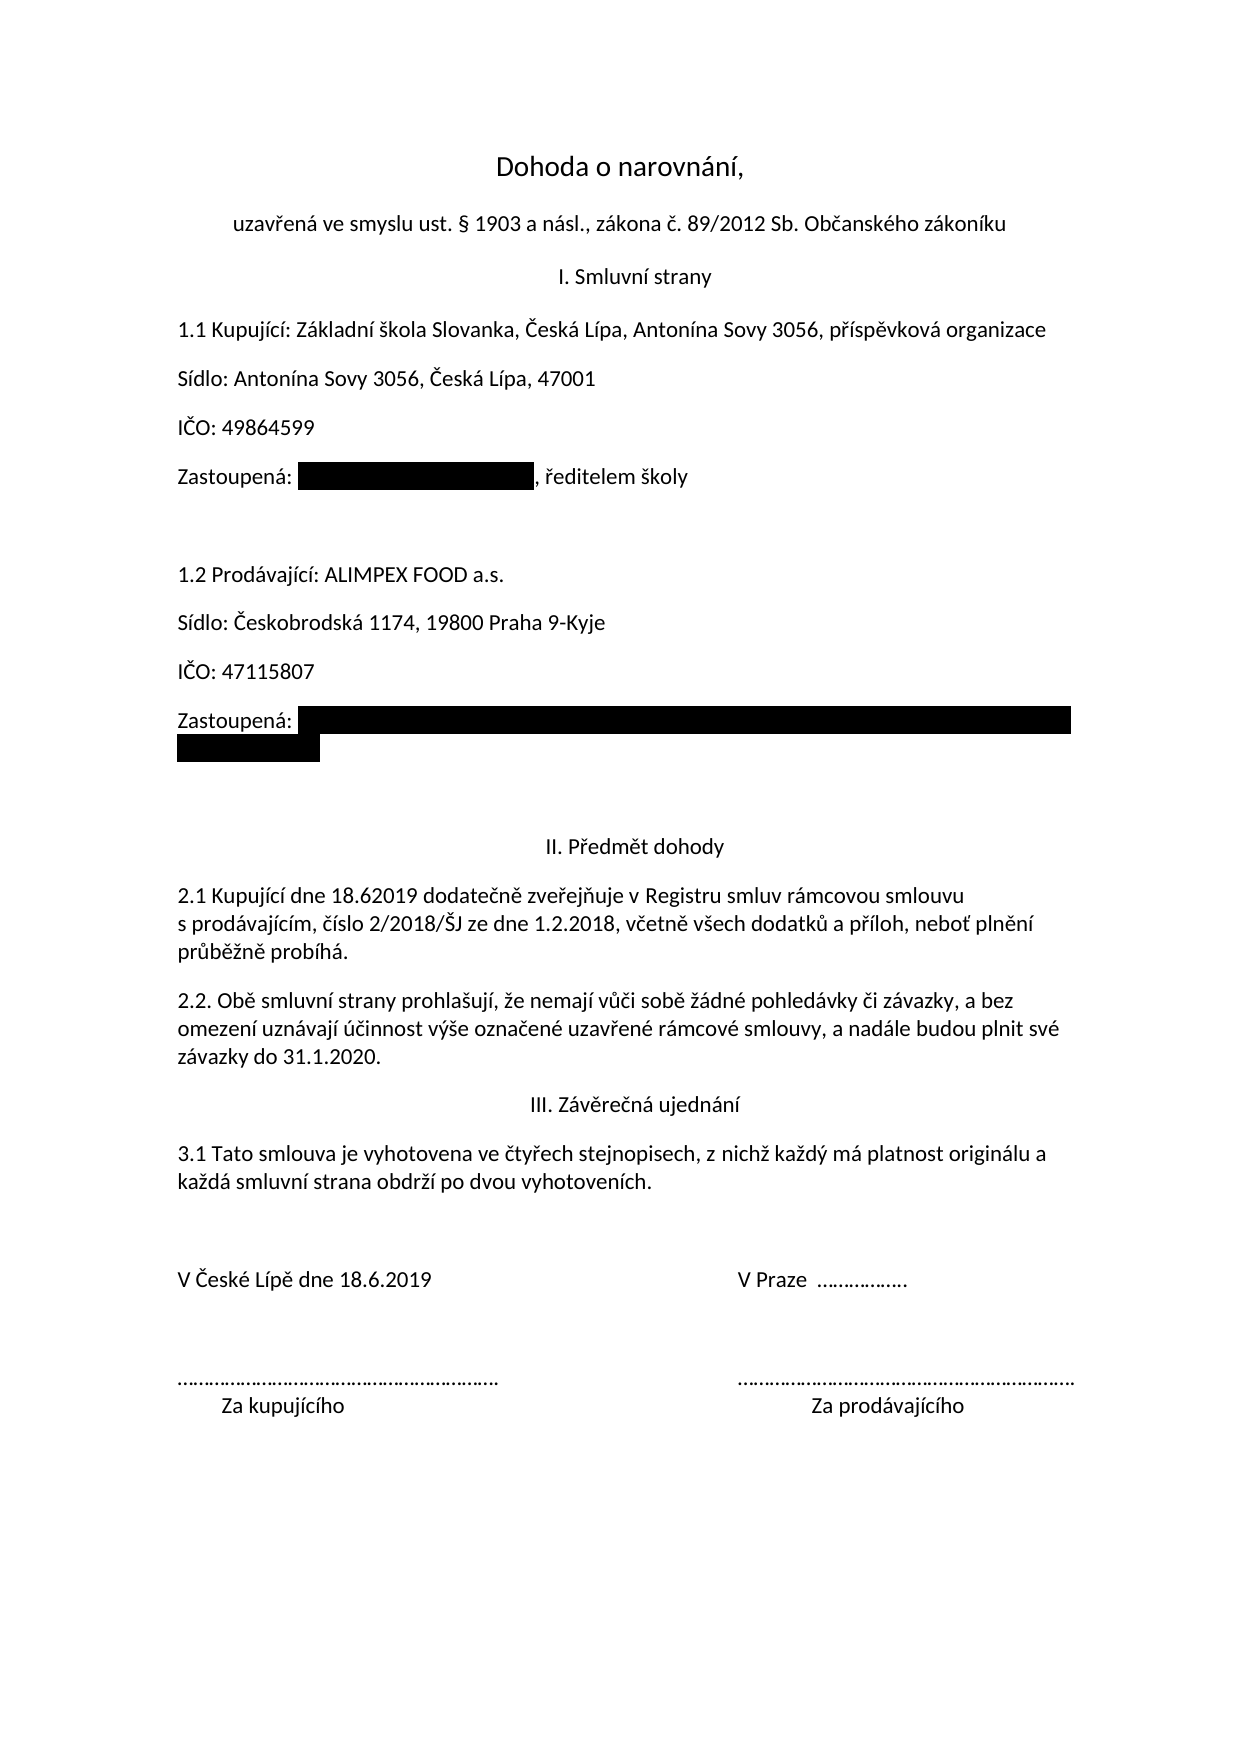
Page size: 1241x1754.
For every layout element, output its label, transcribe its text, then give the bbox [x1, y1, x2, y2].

text Zastoupená: Mgr. Václavem Špetlíkem, ředitelem školy [177, 462, 298, 490]
text IČO: 47115807 [177, 657, 1093, 685]
text Sídlo: Antonína Sovy 3056, Česká Lípa, 47001 [177, 364, 1093, 392]
text V České Lípě dne 18.6.2019 V Praze …………….. [177, 1265, 1093, 1293]
text ……………………………………………………. ………………………………………………………. Za kupujícího Za prodávajícího [177, 1363, 1093, 1419]
text 2.2. Obě smluvní strany prohlašují, že nemají vůči sobě žádné pohledávky či závazky, a bez omezení uznávají účinnost výše označené uzavřené rámcové smlouvy, a nadále budou plnit své závazky do 31.1.2020. [177, 986, 1093, 1070]
text IČO: 49864599 [177, 413, 1093, 441]
text uzavřená ve smyslu ust. § 1903 a násl., zákona č. 89/2012 Sb. Občanského zákoníku [148, 209, 1093, 237]
text Sídlo: Českobrodská 1174, 19800 Praha 9-Kyje [177, 608, 1093, 637]
text Zastoupená: Mgr. Václavem Špetlíkem, ředitelem školy [534, 462, 1093, 490]
text 3.1 Tato smlouva je vyhotovena ve čtyřech stejnopisech, z nichž každý má platnost originálu a každá smluvní strana obdrží po dvou vyhotoveních. [177, 1139, 1093, 1196]
text 1.1 Kupující: Základní škola Slovanka, Česká Lípa, Antonína Sovy 3056, příspěvková organizace [177, 315, 1093, 343]
text 1.2 Prodávající: ALIMPEX FOOD a.s. [177, 560, 1093, 588]
text II. Předmět dohody [177, 832, 1093, 860]
text III. Závěrečná ujednání [177, 1091, 1093, 1119]
text Zastoupená: Ing. Karlem Bejstou-předsedou představenstva a Radkem Málkem-místopředsedou představenstva [320, 706, 1093, 762]
text Dohoda o narovnání, [148, 148, 1093, 183]
text 2.1 Kupující dne 18.62019 dodatečně zveřejňuje v Registru smluv rámcovou smlouvu s prodávajícím, číslo 2/2018/ŠJ ze dne 1.2.2018, včetně všech dodatků a příloh, neboť plnění průběžně probíhá. [177, 881, 1093, 965]
text I. Smluvní strany [177, 262, 1093, 290]
